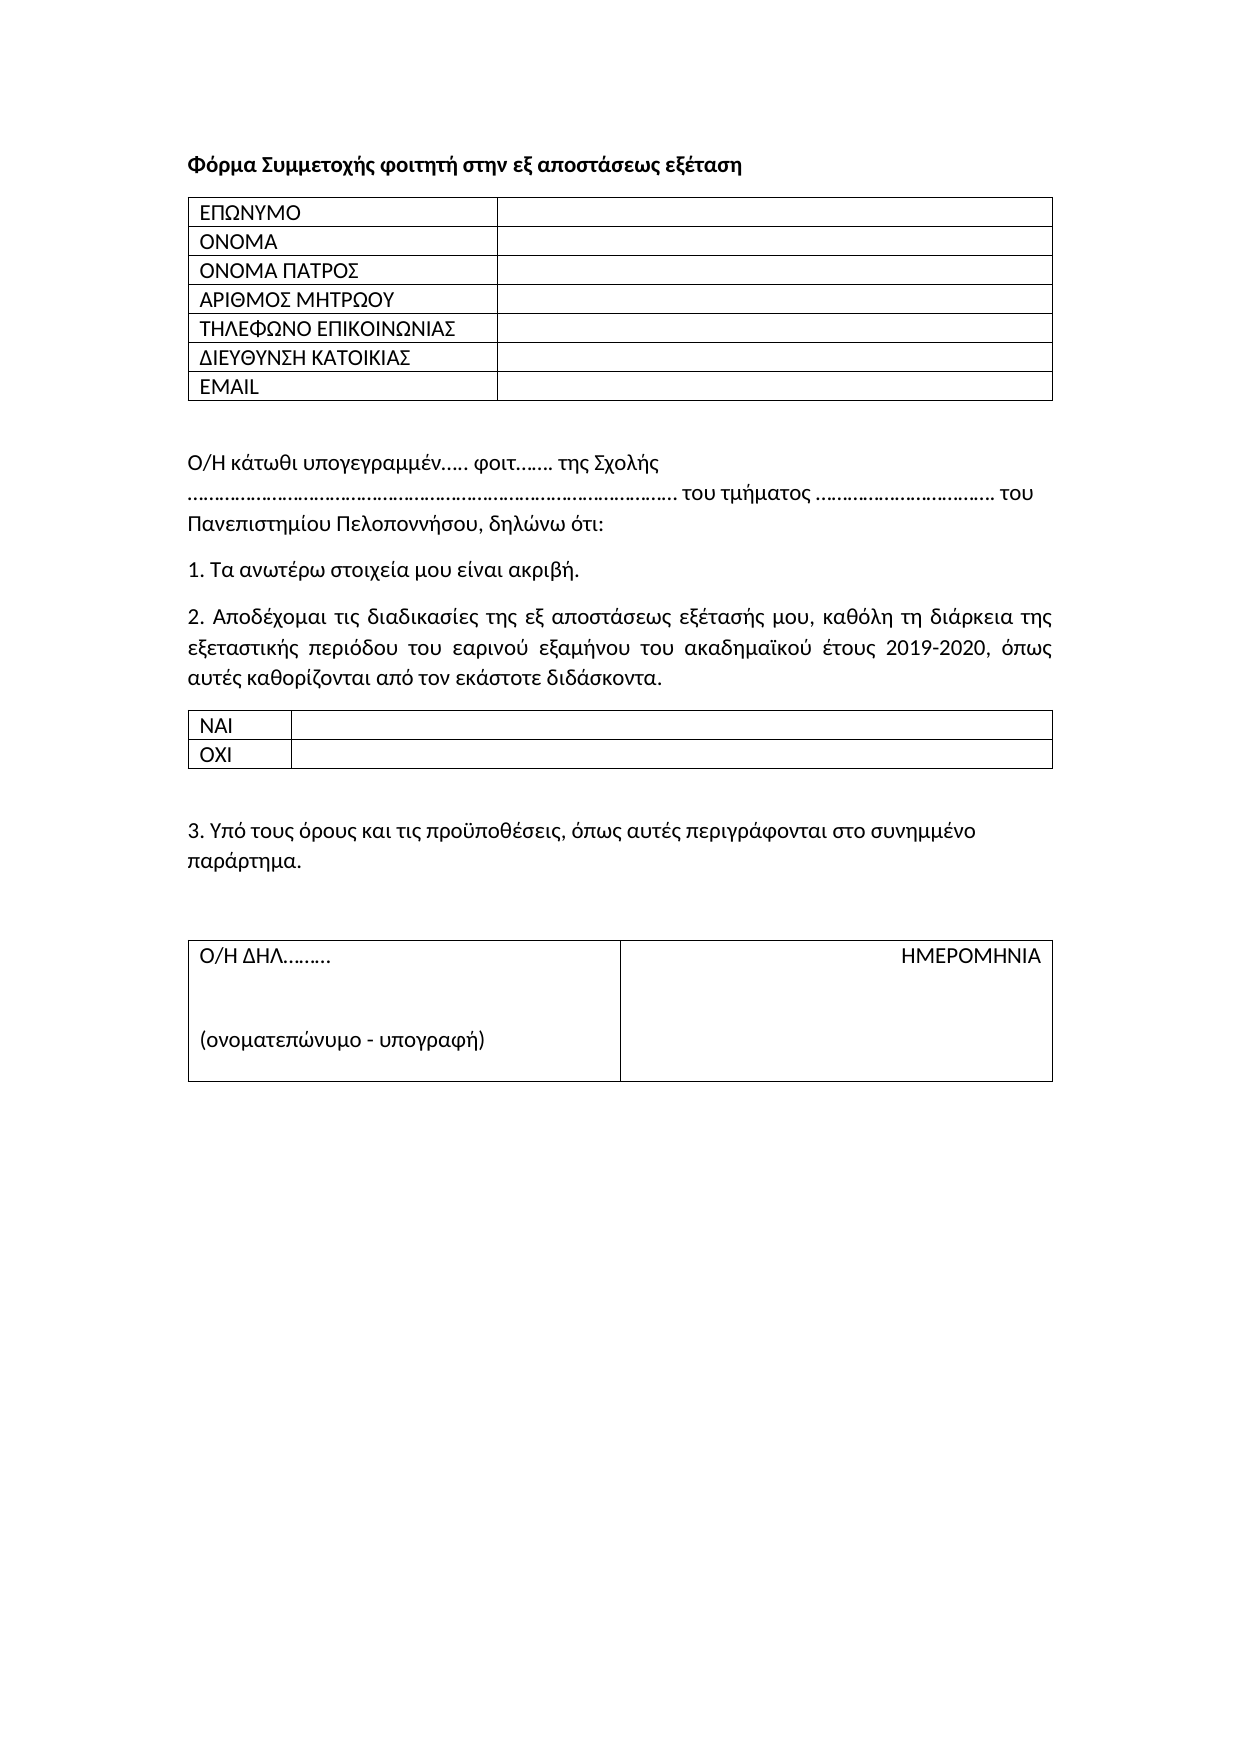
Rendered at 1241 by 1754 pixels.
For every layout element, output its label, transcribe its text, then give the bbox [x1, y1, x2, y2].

text 3. Υπό τους όρους και τις προϋποθέσεις, όπως αυτές περιγράφονται στο συνημμένο παράρτημα. [187, 816, 1053, 874]
table_header [498, 198, 1052, 226]
table_cell [498, 285, 1052, 313]
table_cell ΟΝΟΜΑ [189, 227, 497, 255]
text 1. Τα ανωτέρω στοιχεία μου είναι ακριβή. [187, 556, 1053, 583]
text 2. Αποδέχομαι τις διαδικασίες της εξ αποστάσεως εξέτασής μου, καθόλη τη διάρκεια της εξεταστικής περιόδου του εαρινού εξαμήνου του ακαδημαϊκού έτους 2019-2020, όπως αυτές καθορίζονται από τον εκάστοτε διδάσκοντα. [187, 602, 1053, 691]
table_cell [498, 227, 1052, 255]
text Ο/Η κάτωθι υπογεγραμμέν….. φοιτ……. της Σχολής ………………………………………………………………………………… του τμήματος ……………………………. του Πανεπιστημίου Πελοποννήσου, δηλώνω ότι: [187, 448, 1053, 537]
table_header ΕΠΩΝΥΜΟ [189, 198, 497, 226]
table_header ΝΑΙ [189, 711, 291, 739]
text Φόρμα Συμμετοχής φοιτητή στην εξ αποστάσεως εξέταση [187, 150, 1053, 178]
table_cell ΑΡΙΘΜΟΣ ΜΗΤΡΩΟΥ [189, 285, 497, 313]
table_header Ο/Η ΔΗΛ……… (ονοματεπώνυμο - υπογραφή) [189, 941, 620, 1081]
table_cell [292, 740, 1052, 768]
table_header ΗΜΕΡΟΜΗΝΙΑ [621, 941, 1052, 1081]
table_cell ΔΙΕΥΘΥΝΣΗ ΚΑΤΟΙΚΙΑΣ [189, 343, 497, 371]
table_header [292, 711, 1052, 739]
table_cell [498, 314, 1052, 342]
table_cell EMAIL [189, 372, 497, 400]
table_cell ΤΗΛΕΦΩΝΟ ΕΠΙΚΟΙΝΩΝΙΑΣ [189, 314, 497, 342]
table_cell ΟΧΙ [189, 740, 291, 768]
table_cell [498, 372, 1052, 400]
table_cell [498, 343, 1052, 371]
table_cell [498, 256, 1052, 284]
table_cell ΟΝΟΜΑ ΠΑΤΡΟΣ [189, 256, 497, 284]
